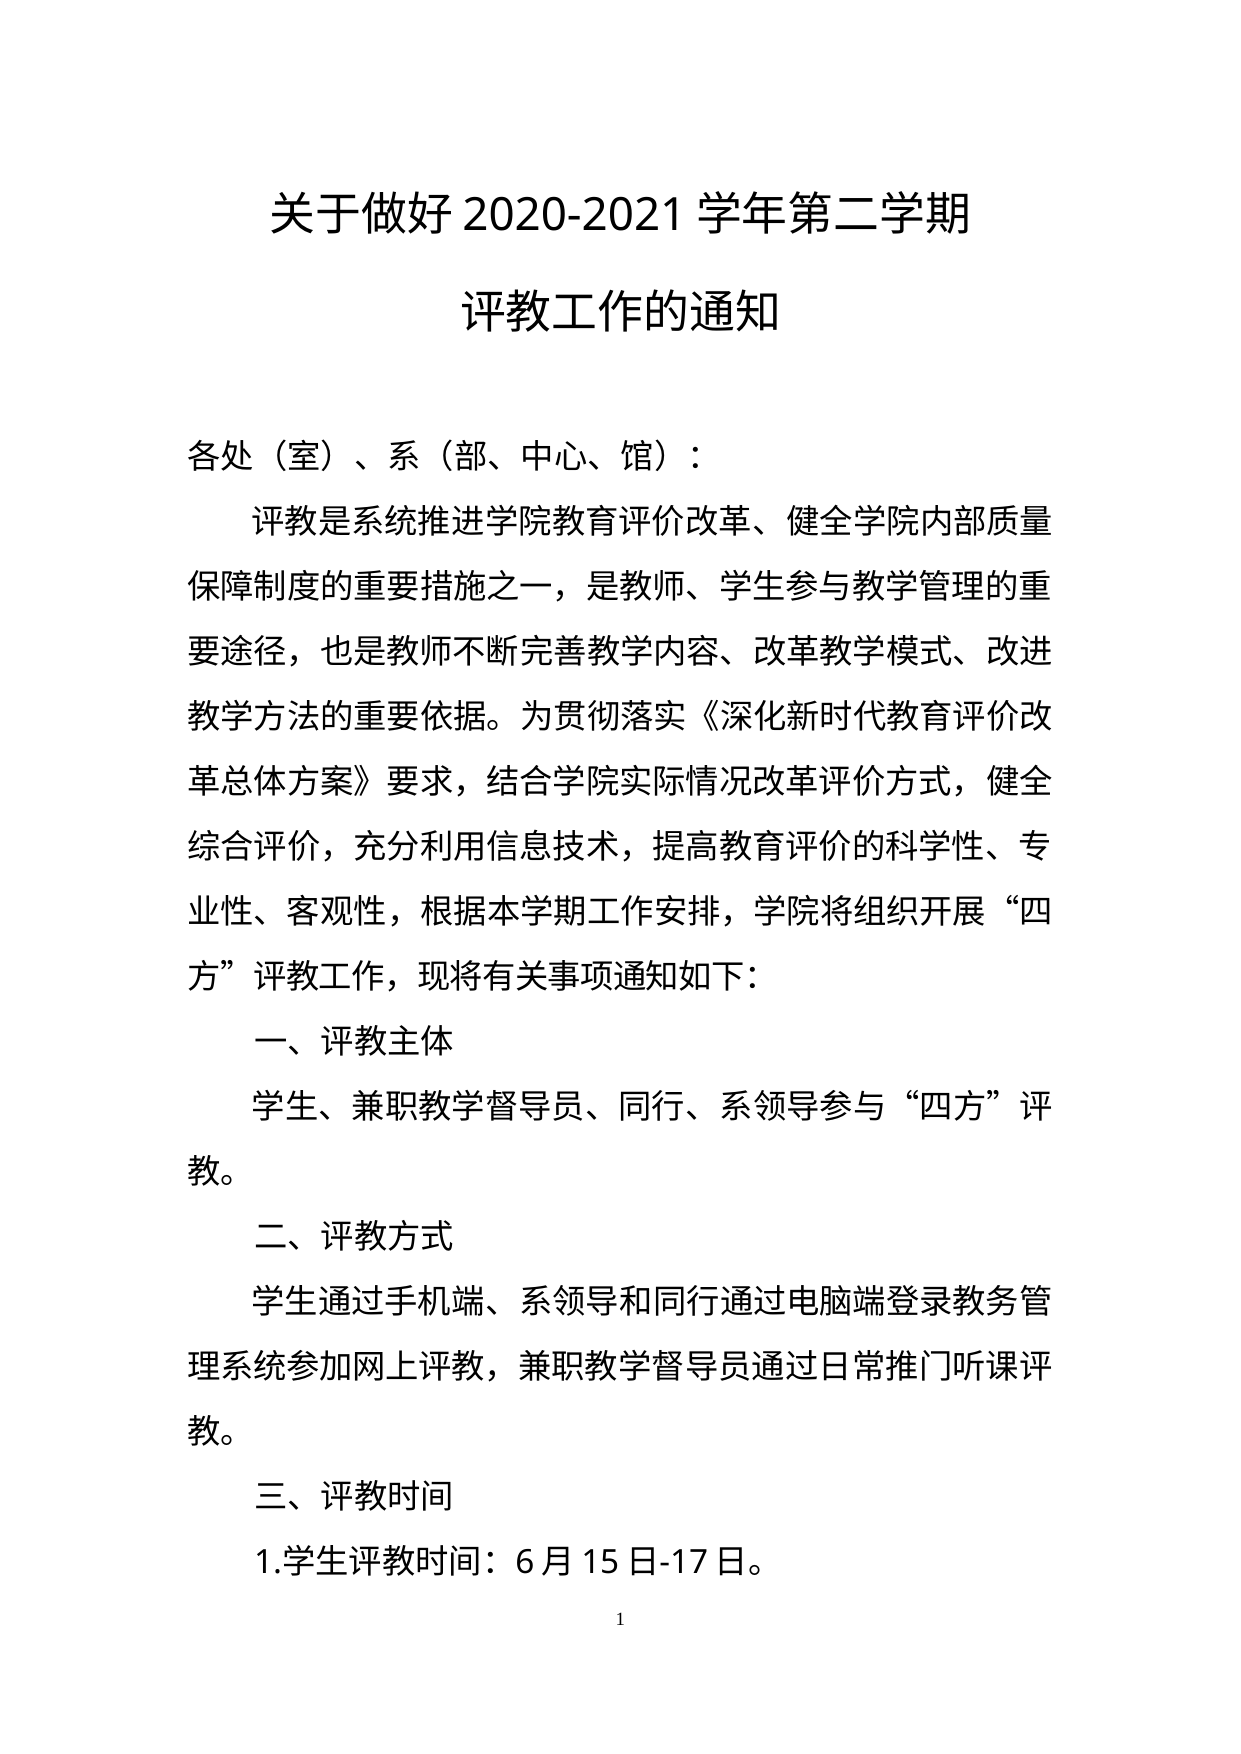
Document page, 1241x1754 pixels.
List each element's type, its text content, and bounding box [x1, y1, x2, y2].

text 各处（室）、系（部、中心、馆）： [187, 422, 1053, 487]
text 评教工作的通知 [187, 259, 1053, 357]
list 评教时间 [254, 1462, 1053, 1527]
text 评教是系统推进学院教育评价改革、健全学院内部质量保障制度的重要措施之一，是教师、学生参与教学管理的重要途径，也是教师不断完善教学内容、改革教学模式、改进教学方法的重要依据。为贯彻落实《深化新时代教育评价改革总体方案》要求，结合学院实际情况改革评价方式，健全综合评价，充分利用信息技术，提高教育评价的科学性、专业性、客观性，根据本学期工作安排，学院将组织开展“四方”评教工作，现将有关事项通知如下： [187, 487, 1053, 1007]
text 学生通过手机端、系领导和同行通过电脑端登录教务管理系统参加网上评教，兼职教学督导员通过日常推门听课评教。 [187, 1267, 1053, 1462]
text 二、评教方式 [254, 1202, 1053, 1267]
text 关于做好2020-2021学年第二学期 [187, 162, 1053, 259]
text 学生、兼职教学督导员、同行、系领导参与“四方”评教。 [187, 1072, 1053, 1202]
text 1.学生评教时间：6月15日-17日。 [187, 1527, 1053, 1592]
text 一、评教主体 [254, 1007, 1053, 1072]
